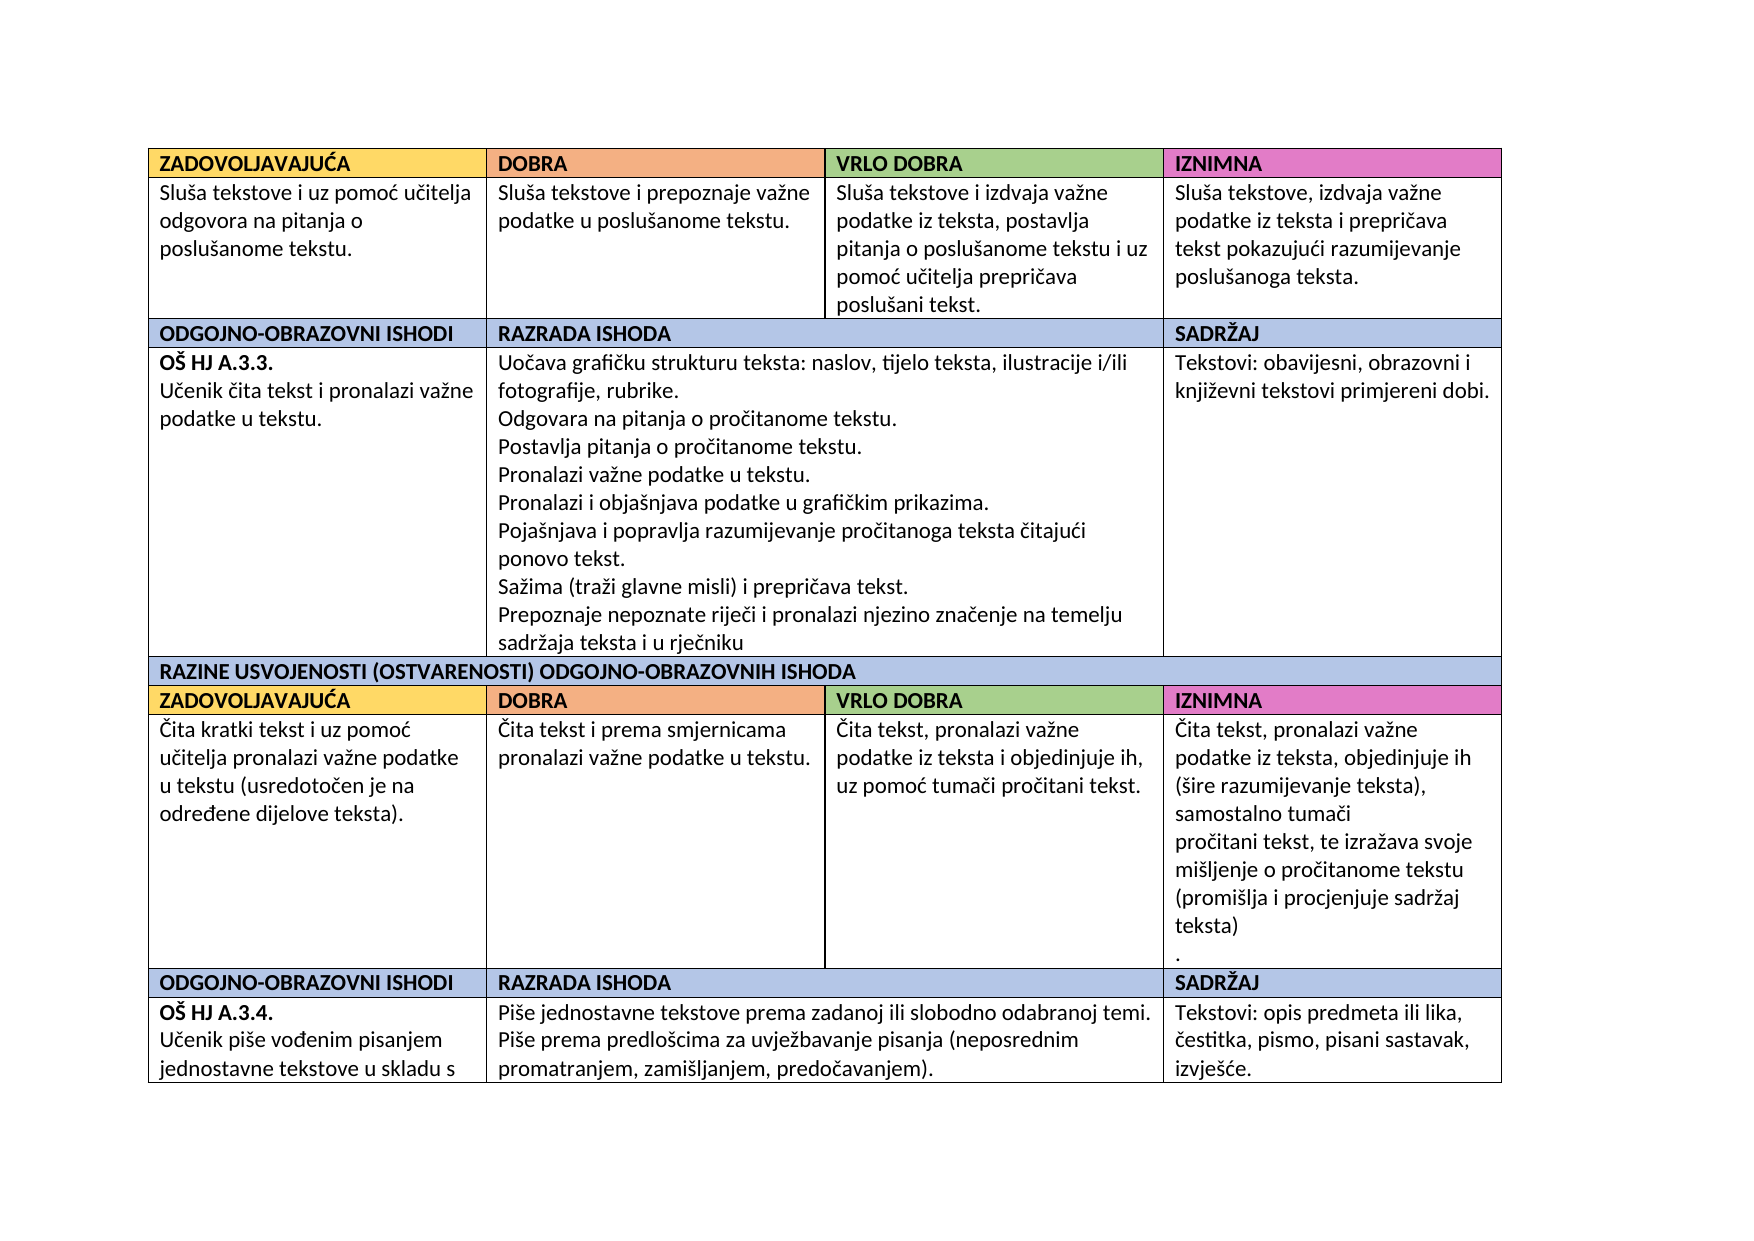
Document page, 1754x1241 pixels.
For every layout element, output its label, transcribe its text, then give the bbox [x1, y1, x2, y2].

table_cell Čita tekst i prema smjernicama pronalazi važne podatke u tekstu. [487, 715, 824, 967]
table_cell SADRŽAJ [1164, 969, 1501, 997]
table_cell ZADOVOLJAVAJUĆA [149, 686, 486, 714]
table_cell RAZRADA ISHODA [487, 969, 1163, 997]
table_cell ZADOVOLJAVAJUĆA [149, 149, 486, 177]
table_cell SADRŽAJ [1164, 319, 1501, 347]
table_cell IZNIMNA [1164, 149, 1501, 177]
table_cell Čita tekst, pronalazi važne podatke iz teksta i objedinjuje ih, uz pomoć tumači pročitani tekst. [826, 715, 1163, 967]
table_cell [149, 998, 486, 1082]
table_cell Čita kratki tekst i uz pomoć učitelja pronalazi važne podatke u tekstu (usredotočen je na određene dijelove teksta). [149, 715, 486, 967]
table_cell Sluša tekstove i prepoznaje važne podatke u poslušanome tekstu. [487, 178, 824, 318]
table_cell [1164, 998, 1501, 1082]
table_cell DOBRA [487, 149, 824, 177]
table_cell Uočava grafičku strukturu teksta: naslov, tijelo teksta, ilustracije i/ili fotografije, rubrike. Odgovara na pitanja o pročitanome tekstu. Postavlja pitanja o pročitanome tekstu. Pronalazi važne podatke u tekstu. Pronalazi i objašnjava podatke u grafičkim prikazima. Pojašnjava i popravlja razumijevanje pročitanoga teksta čitajući ponovo tekst. Sažima (traži glavne misli) i prepričava tekst. Prepoznaje nepoznate riječi i pronalazi njezino značenje na temelju sadržaja teksta i u rječniku [487, 348, 1163, 656]
table_cell ODGOJNO-OBRAZOVNI ISHODI [149, 969, 486, 997]
table_cell IZNIMNA [1164, 686, 1501, 714]
table_cell OŠ HJ A.3.3. Učenik čita tekst i pronalazi važne podatke u tekstu. [149, 348, 486, 656]
table_cell DOBRA [487, 686, 824, 714]
table_cell Sluša tekstove i uz pomoć učitelja odgovora na pitanja o poslušanome tekstu. [149, 178, 486, 318]
table_cell Tekstovi: obavijesni, obrazovni i književni tekstovi primjereni dobi. [1164, 348, 1501, 656]
table_cell ODGOJNO-OBRAZOVNI ISHODI [149, 319, 486, 347]
table_cell Sluša tekstove, izdvaja važne podatke iz teksta i prepričava tekst pokazujući razumijevanje poslušanoga teksta. [1164, 178, 1501, 318]
table_cell Čita tekst, pronalazi važne podatke iz teksta, objedinjuje ih (šire razumijevanje teksta), samostalno tumači pročitani tekst, te izražava svoje mišljenje o pročitanome tekstu (promišlja i procjenjuje sadržaj teksta) . [1164, 715, 1501, 967]
table_cell RAZRADA ISHODA [487, 319, 1163, 347]
table_cell RAZINE USVOJENOSTI (OSTVARENOSTI) ODGOJNO-OBRAZOVNIH ISHODA [149, 657, 1501, 685]
table_cell Sluša tekstove i izdvaja važne podatke iz teksta, postavlja pitanja o poslušanome tekstu i uz pomoć učitelja prepričava poslušani tekst. [826, 178, 1163, 318]
table_cell VRLO DOBRA [826, 149, 1163, 177]
table_cell VRLO DOBRA [826, 686, 1163, 714]
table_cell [487, 998, 1163, 1082]
